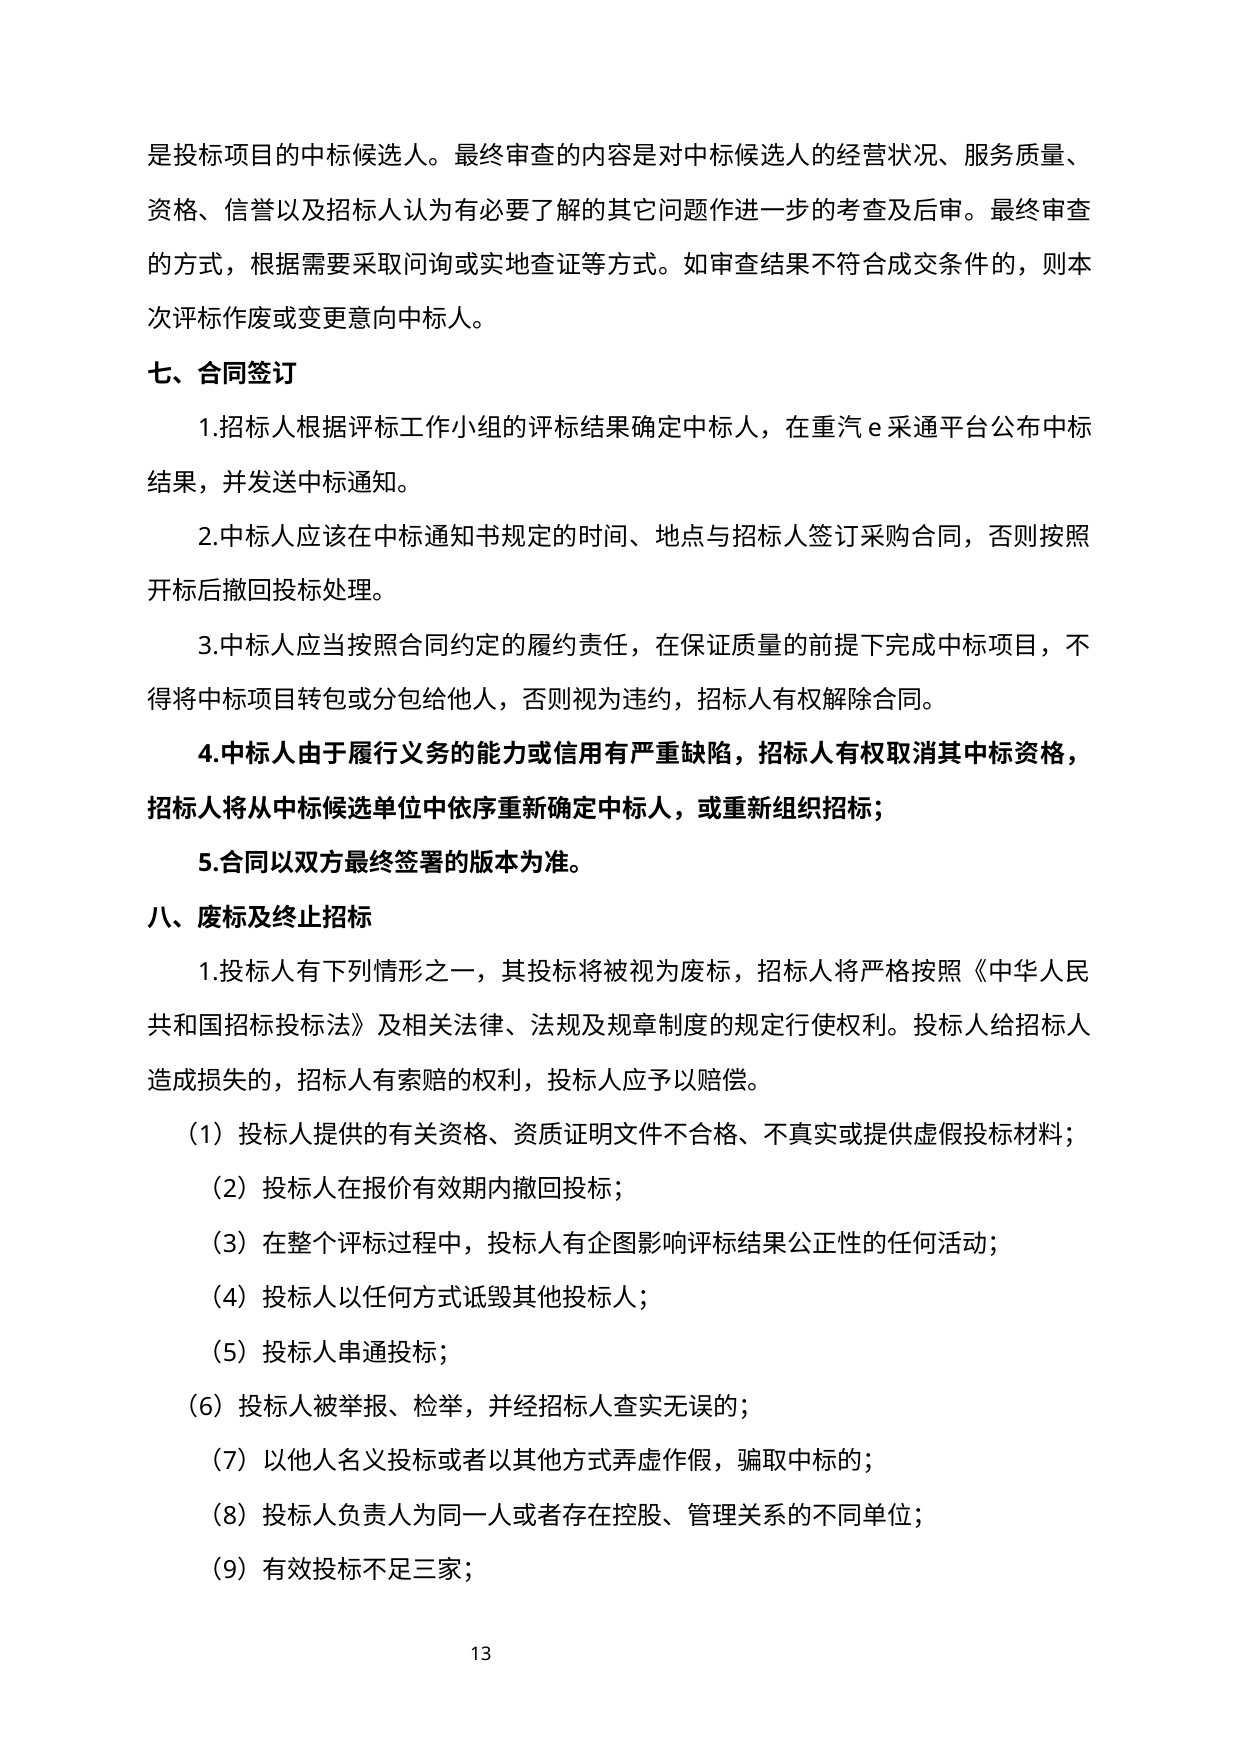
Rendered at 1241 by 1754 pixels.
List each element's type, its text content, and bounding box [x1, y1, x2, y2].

text 4.中标人由于履行义务的能力或信用有严重缺陷，招标人有权取消其中标资格，招标人将从中标候选单位中依序重新确定中标人，或重新组织招标； [148, 734, 1092, 824]
text 1.投标人有下列情形之一，其投标将被视为废标，招标人将严格按照《中华人民共和国招标投标法》及相关法律、法规及规章制度的规定行使权利。投标人给招标人造成损失的，招标人有索赔的权利，投标人应予以赔偿。 [148, 951, 1092, 1096]
text （9）有效投标不足三家； [148, 1549, 1092, 1586]
text （6）投标人被举报、检举，并经招标人查实无误的； [148, 1386, 1092, 1423]
text 七、合同签订 [148, 353, 1092, 389]
text 1.招标人根据评标工作小组的评标结果确定中标人，在重汽e采通平台公布中标结果，并发送中标通知。 [148, 408, 1092, 498]
text （8）投标人负责人为同一人或者存在控股、管理关系的不同单位； [148, 1495, 1092, 1531]
text 5.合同以双方最终签署的版本为准。 [148, 843, 1092, 879]
text 八、废标及终止招标 [148, 897, 1092, 933]
text （1）投标人提供的有关资格、资质证明文件不合格、不真实或提供虚假投标材料； [148, 1114, 1092, 1151]
text 3.中标人应当按照合同约定的履约责任，在保证质量的前提下完成中标项目，不得将中标项目转包或分包给他人，否则视为违约，招标人有权解除合同。 [148, 625, 1092, 716]
text （3）在整个评标过程中，投标人有企图影响评标结果公正性的任何活动； [148, 1223, 1092, 1259]
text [148, 136, 1092, 335]
text （2）投标人在报价有效期内撤回投标； [148, 1169, 1092, 1205]
text 2.中标人应该在中标通知书规定的时间、地点与招标人签订采购合同，否则按照开标后撤回投标处理。 [148, 516, 1092, 607]
text （5）投标人串通投标； [148, 1332, 1092, 1368]
text （7）以他人名义投标或者以其他方式弄虚作假，骗取中标的； [148, 1441, 1092, 1477]
text （4）投标人以任何方式诋毁其他投标人； [148, 1278, 1092, 1314]
